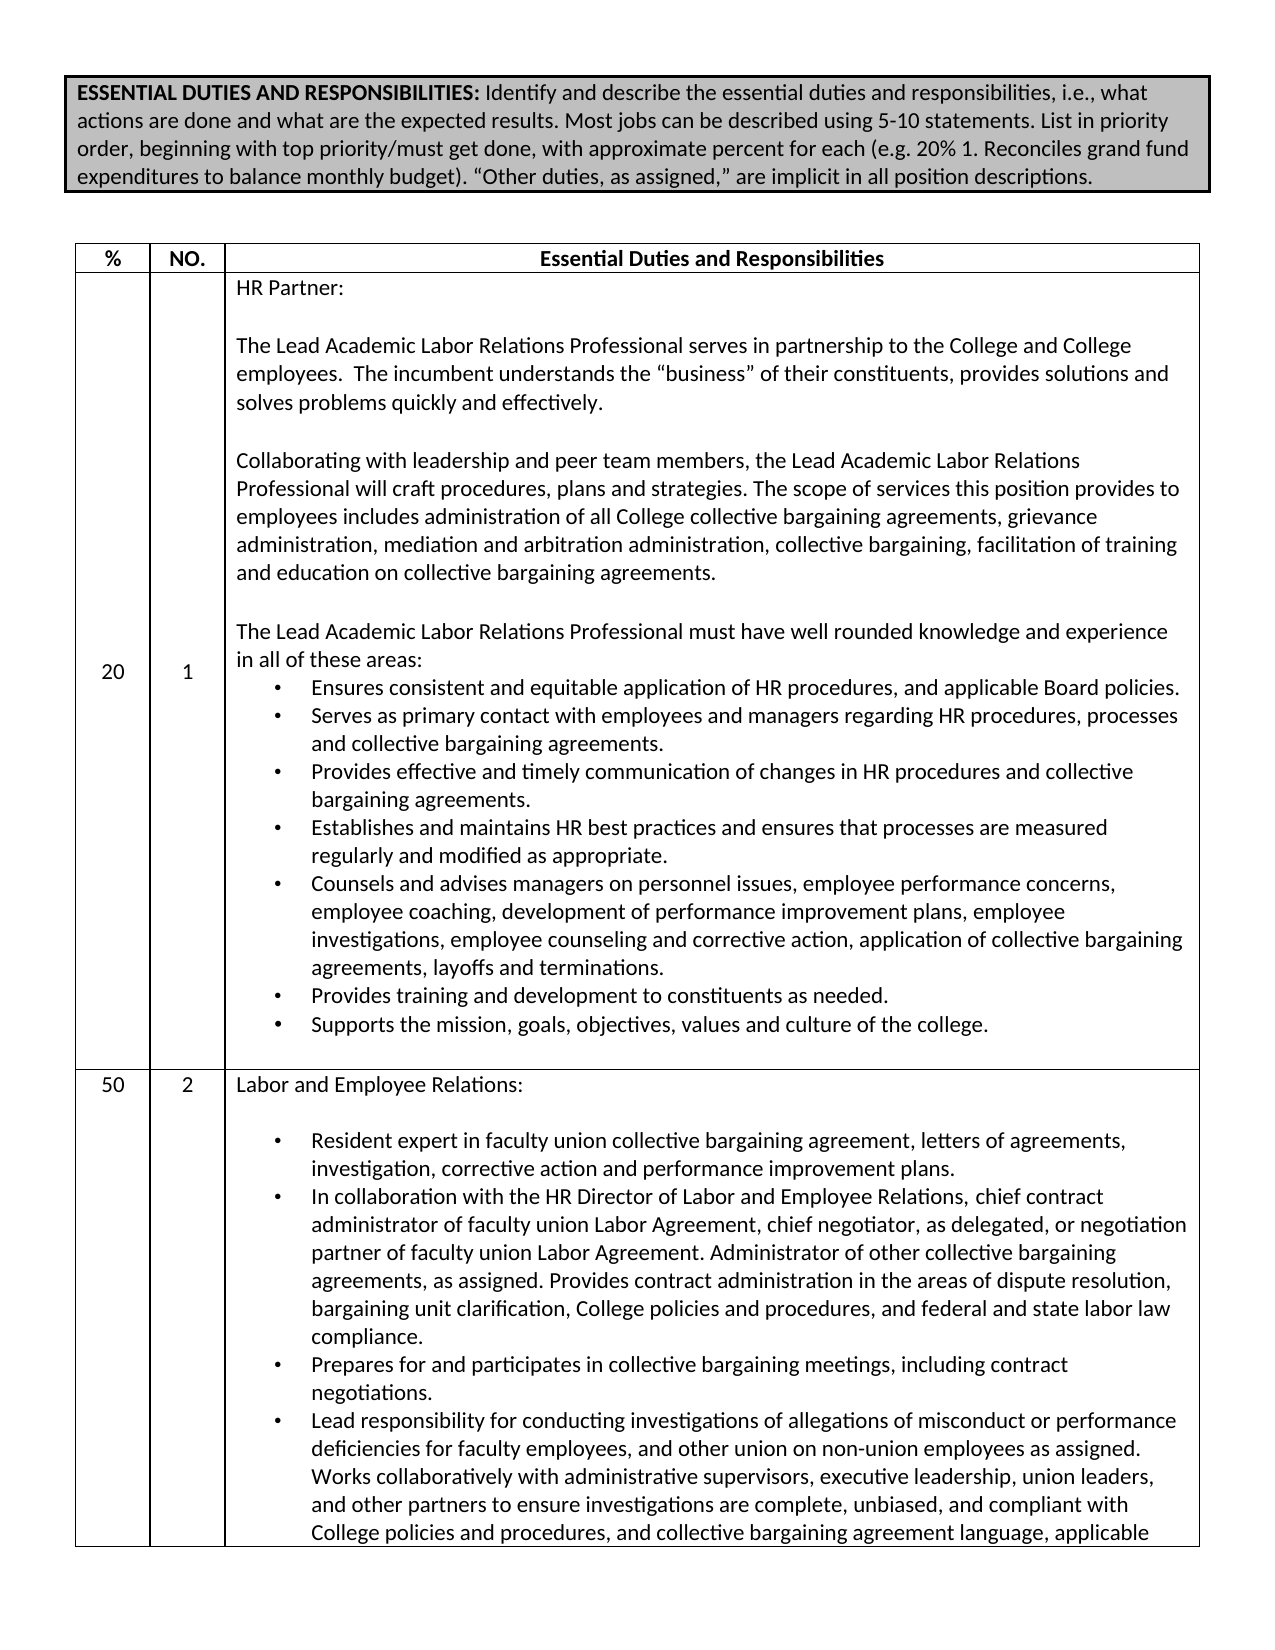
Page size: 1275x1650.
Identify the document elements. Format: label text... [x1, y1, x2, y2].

table_cell 50 [76, 1070, 149, 1546]
table_cell HR Partner: The Lead Academic Labor Relations Professional serves in partnership to the College and College employees. The incumbent understands the “business” of their constituents, provides solutions and solves problems quickly and effectively. Collaborating with leadership and peer team members, the Lead Academic Labor Relations Professional will craft procedures, plans and strategies. The scope of services this position provides to employees includes administration of all College collective bargaining agreements, grievance administration, mediation and arbitration administration, collective bargaining, facilitation of training and education on collective bargaining agreements. The Lead Academic Labor Relations Professional must have well rounded knowledge and experience in all of these areas: Ensures consistent and equitable application of HR procedures, and applicable Board policies. Serves as primary contact with employees and managers regarding HR procedures, processes and collective bargaining agreements. Provides effective and timely communication of changes in HR procedures and collective bargaining agreements. Establishes and maintains HR best practices and ensures that processes are measured regularly and modified as appropriate. Counsels and advises managers on personnel issues, employee performance concerns, employee coaching, development of performance improvement plans, employee investigations, employee counseling and corrective action, application of collective bargaining agreements, layoffs and terminations. Provides training and development to constituents as needed. Supports the mission, goals, objectives, values and culture of the college. [226, 273, 1199, 1069]
table_header NO. [151, 244, 224, 272]
table_header Essential Duties and Responsibilities: Identify and describe the essential duties and responsibilities, i.e., what actions are done and what are the expected results. Most jobs can be described using 5-10 statements. List in priority order, beginning with top priority/must get done, with approximate percent for each (e.g. 20% 1. Reconciles grand fund expenditures to balance monthly budget). “Other duties, as assigned,” are implicit in all position descriptions. [67, 78, 1208, 190]
table_header % [76, 244, 149, 272]
table_cell 1 [151, 273, 224, 1069]
table_cell 20 [76, 273, 149, 1069]
table_cell 2 [151, 1070, 224, 1546]
table_header Essential Duties and Responsibilities [226, 244, 1199, 272]
